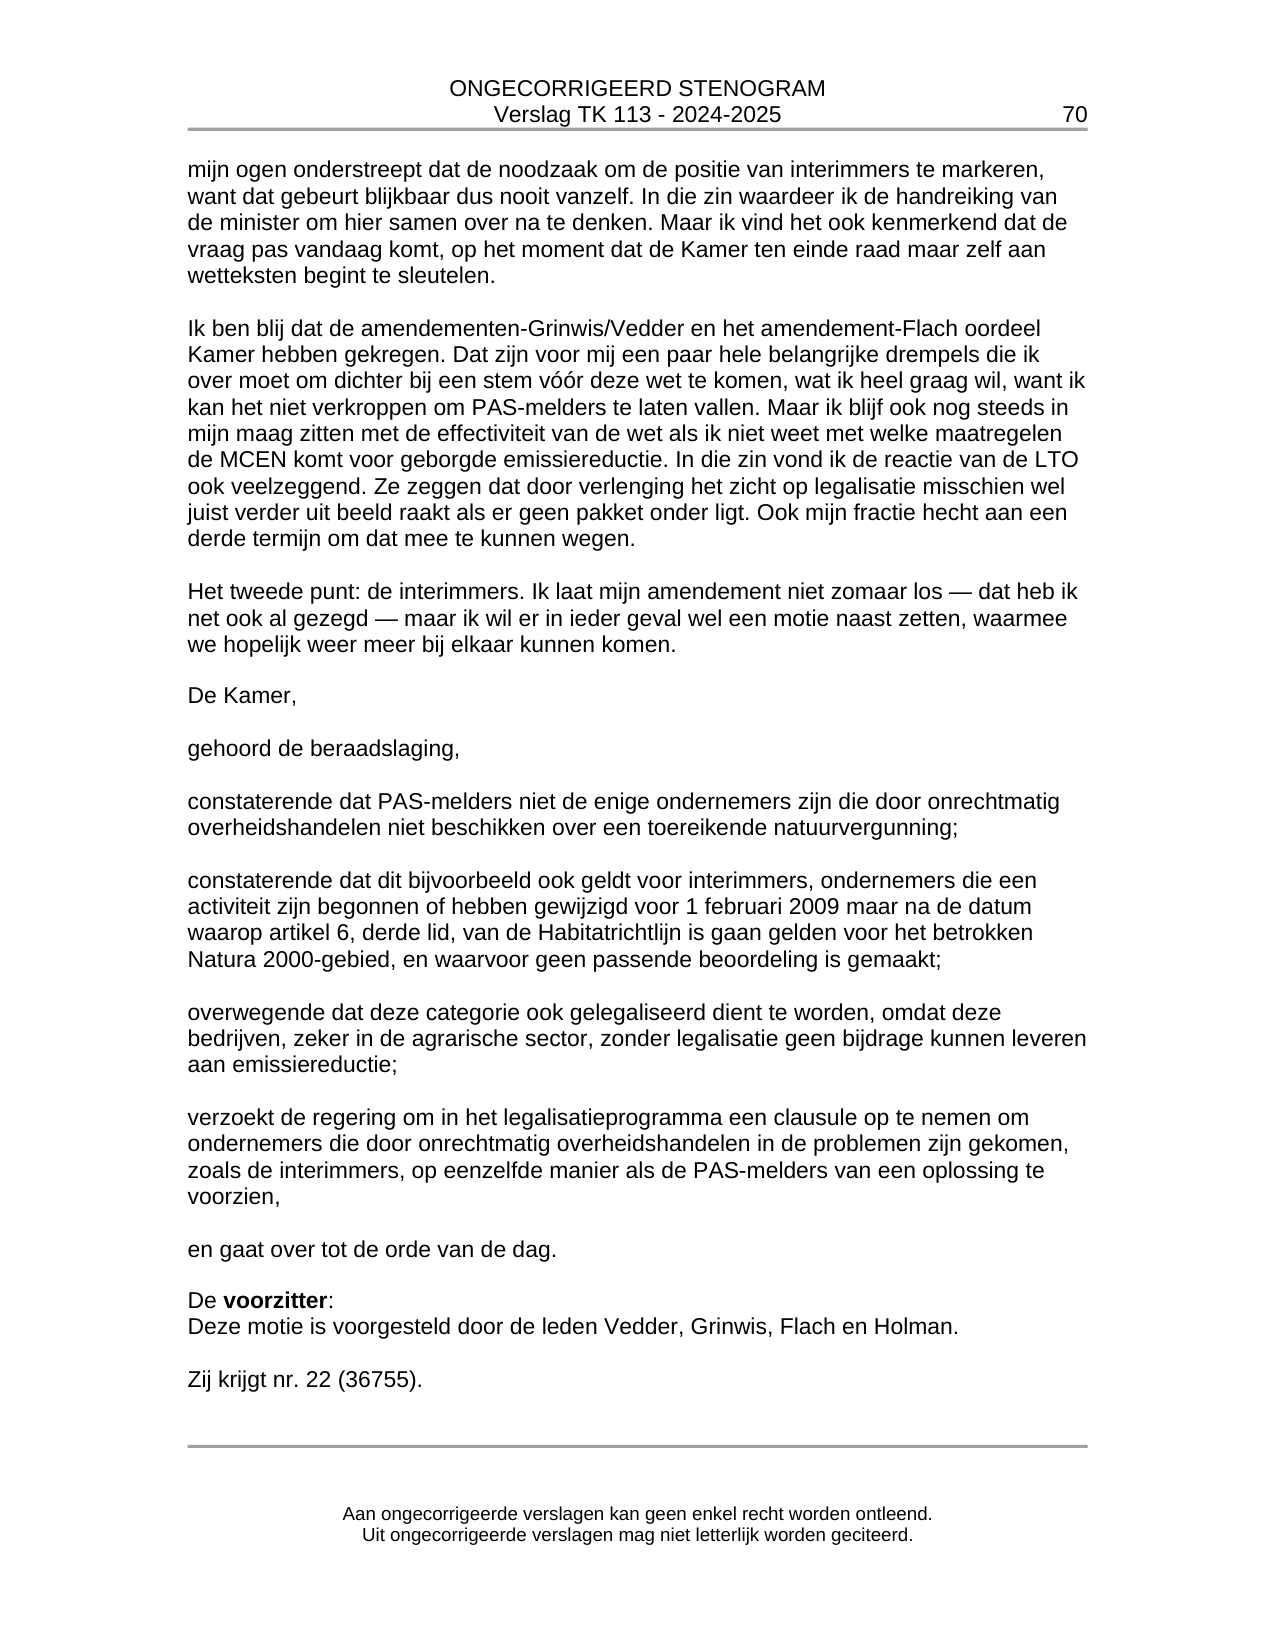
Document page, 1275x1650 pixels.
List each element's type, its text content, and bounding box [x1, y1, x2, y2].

text De voorzitter: Deze motie is voorgesteld door de leden Vedder, Grinwis, Flach en Holman. Zij krijgt nr. 22 (36755). [187, 1287, 1087, 1392]
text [187, 156, 1087, 657]
text De Kamer, gehoord de beraadslaging, constaterende dat PAS-melders niet de enige ondernemers zijn die door onrechtmatig overheidshandelen niet beschikken over een toereikende natuurvergunning; constaterende dat dit bijvoorbeeld ook geldt voor interimmers, ondernemers die een activiteit zijn begonnen of hebben gewijzigd voor 1 februari 2009 maar na de datum waarop artikel 6, derde lid, van de Habitatrichtlijn is gaan gelden voor het betrokken Natura 2000-gebied, en waarvoor geen passende beoordeling is gemaakt; overwegende dat deze categorie ook gelegaliseerd dient te worden, omdat deze bedrijven, zeker in de agrarische sector, zonder legalisatie geen bijdrage kunnen leveren aan emissiereductie; verzoekt de regering om in het legalisatieprogramma een clausule op te nemen om ondernemers die door onrechtmatig overheidshandelen in de problemen zijn gekomen, zoals de interimmers, op eenzelfde manier als de PAS-melders van een oplossing te voorzien, en gaat over tot de orde van de dag. [187, 682, 1087, 1262]
